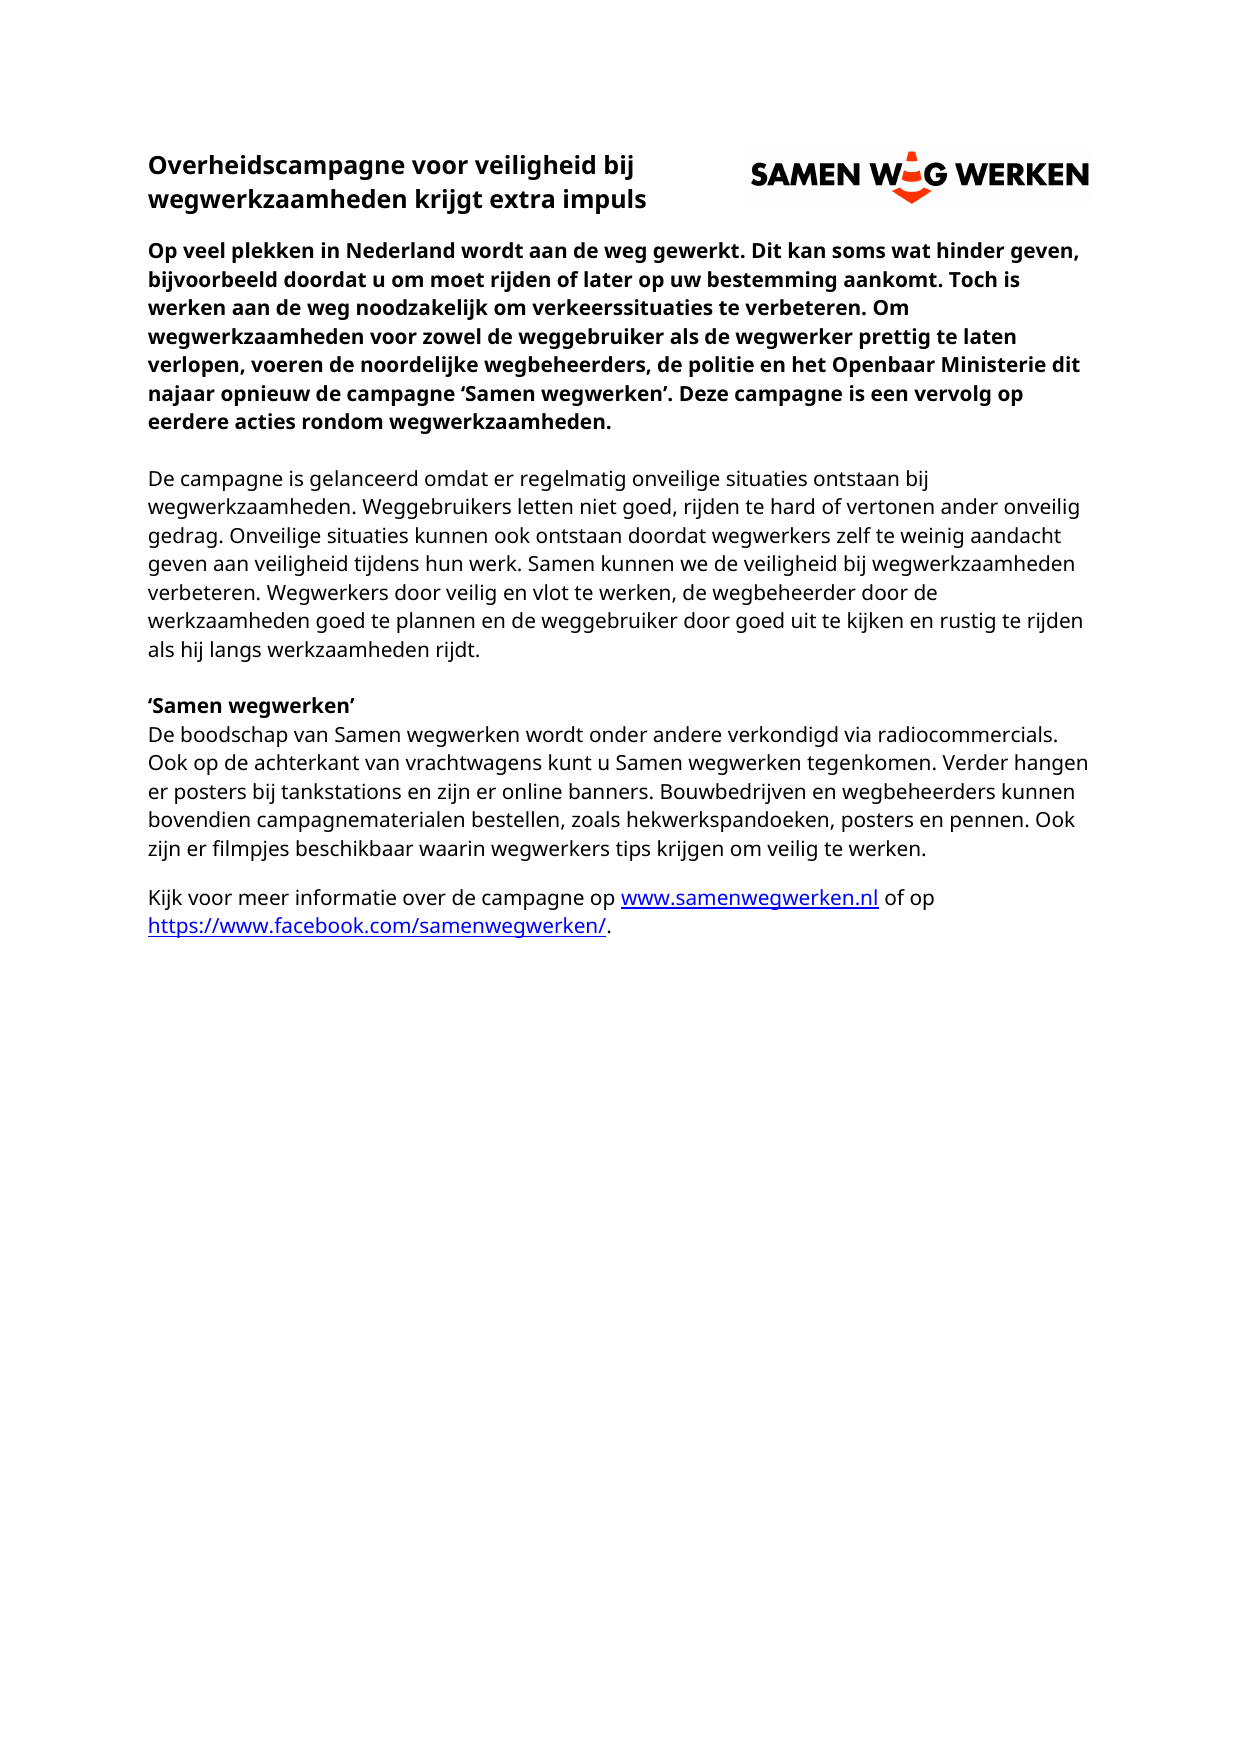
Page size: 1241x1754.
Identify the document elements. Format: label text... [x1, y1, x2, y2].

picture [745, 147, 1093, 206]
text Kijk voor meer informatie over de campagne op www.samenwegwerken.nl of op https://www.facebook.com/samenwegwerken/. [148, 883, 1093, 940]
text Op veel plekken in Nederland wordt aan de weg gewerkt. Dit kan soms wat hinder geven, bijvoorbeeld doordat u om moet rijden of later op uw bestemming aankomt. Toch is werken aan de weg noodzakelijk om verkeerssituaties te verbeteren. Om wegwerkzaamheden voor zowel de weggebruiker als de wegwerker prettig te laten verlopen, voeren de noordelijke wegbeheerders, de politie en het Openbaar Ministerie dit najaar opnieuw de campagne ‘Samen wegwerken’. Deze campagne is een vervolg op eerdere acties rondom wegwerkzaamheden. De campagne is gelanceerd omdat er regelmatig onveilige situaties ontstaan bij wegwerkzaamheden. Weggebruikers letten niet goed, rijden te hard of vertonen ander onveilig gedrag. Onveilige situaties kunnen ook ontstaan doordat wegwerkers zelf te weinig aandacht geven aan veiligheid tijdens hun werk. Samen kunnen we de veiligheid bij wegwerkzaamheden verbeteren. Wegwerkers door veilig en vlot te werken, de wegbeheerder door de werkzaamheden goed te plannen en de weggebruiker door goed uit te kijken en rustig te rijden als hij langs werkzaamheden rijdt. ‘Samen wegwerken’ De boodschap van Samen wegwerken wordt onder andere verkondigd via radiocommercials. Ook op de achterkant van vrachtwagens kunt u Samen wegwerken tegenkomen. Verder hangen er posters bij tankstations en zijn er online banners. Bouwbedrijven en wegbeheerders kunnen bovendien campagnematerialen bestellen, zoals hekwerkspandoeken, posters en pennen. Ook zijn er filmpjes beschikbaar waarin wegwerkers tips krijgen om veilig te werken. [148, 237, 1093, 862]
